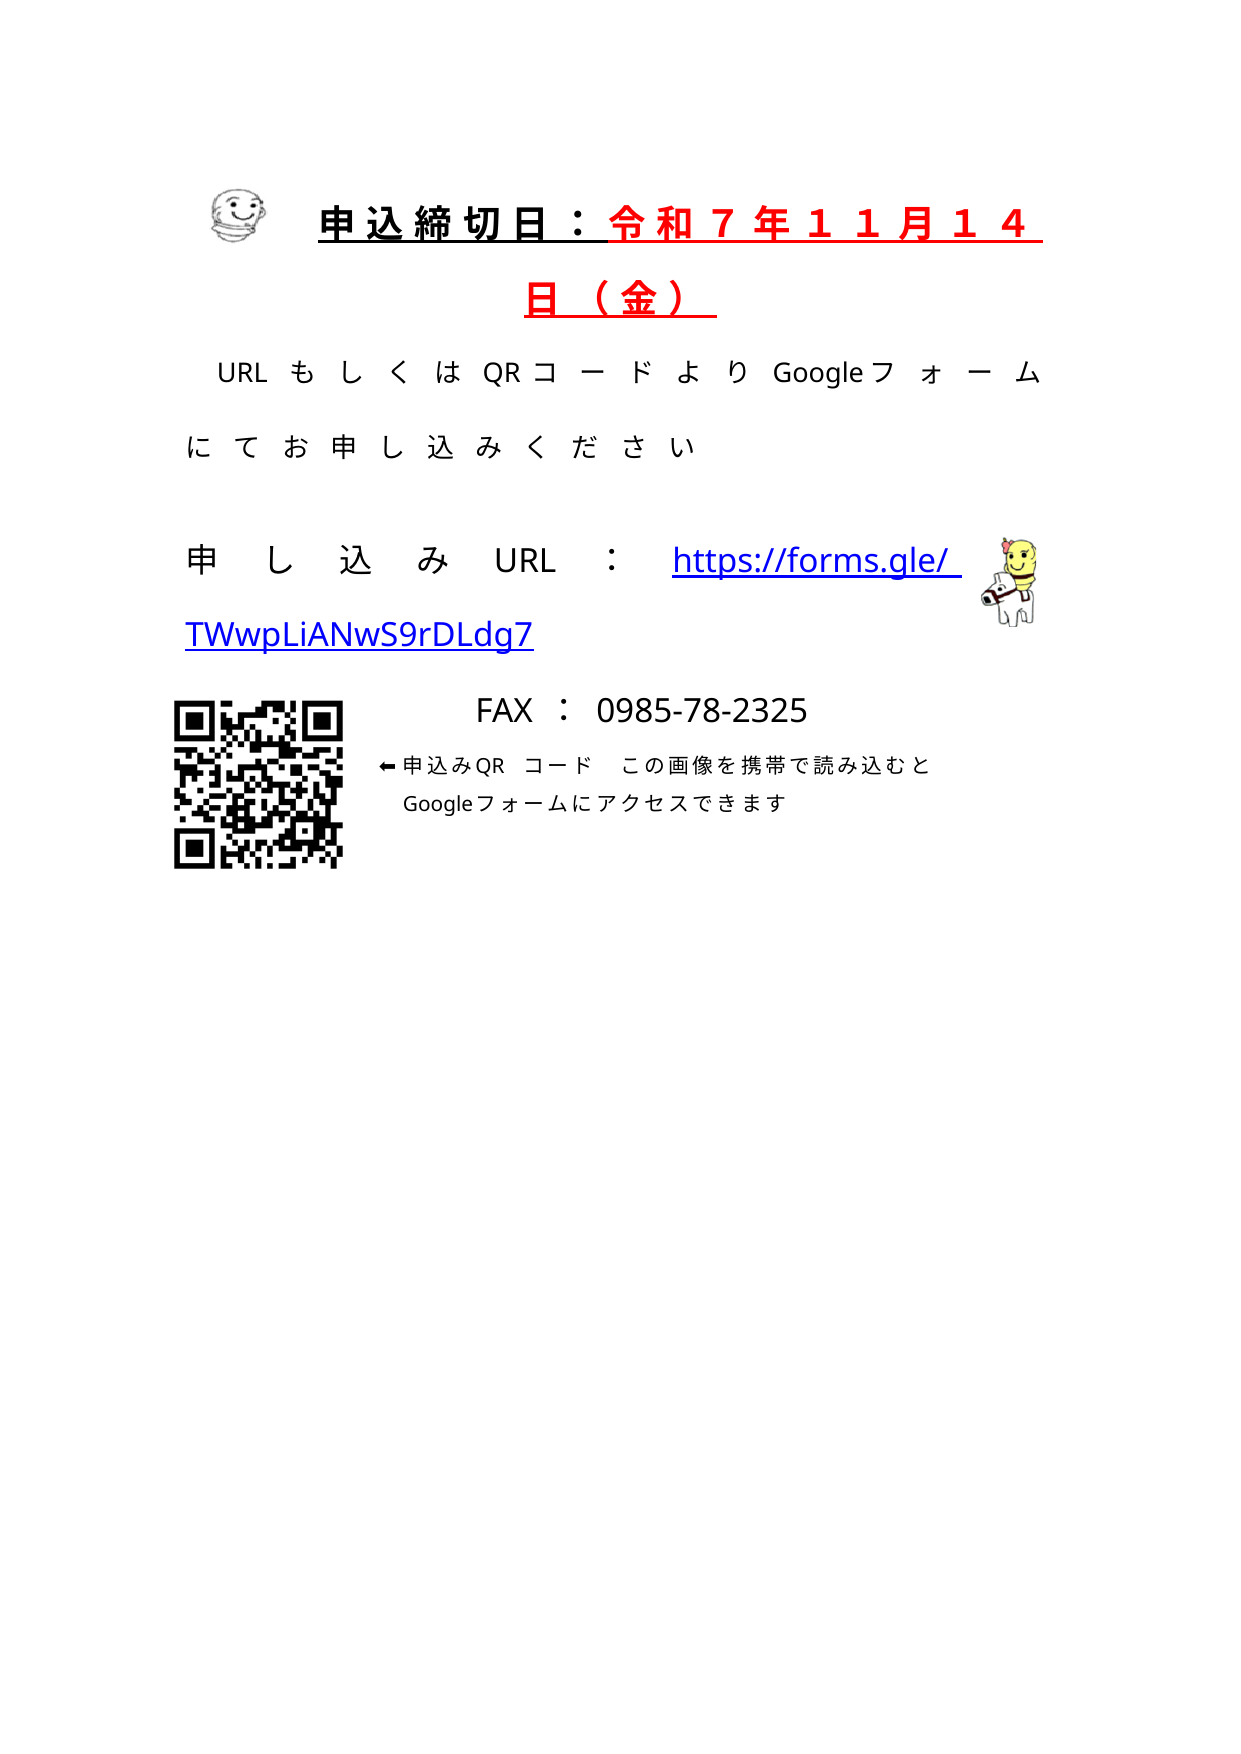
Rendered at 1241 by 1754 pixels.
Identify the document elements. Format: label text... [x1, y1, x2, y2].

text 申し込みURL：https://forms.gle/TWwpLiANwS9rDLdg7 [185, 521, 1055, 671]
text URLもしくはQRコードよりGoogleフォームにてお申し込みください [185, 333, 1055, 483]
text ⬅︎申込みQRコード この画像を携帯で読み込むと [350, 746, 1055, 783]
picture [162, 687, 350, 880]
picture [979, 536, 1036, 624]
text FAX：0985-78-2325 [185, 671, 1055, 746]
picture [197, 186, 275, 243]
text 申込締切日：令和７年１１月１４日（金） [185, 183, 1055, 333]
text Googleフォームにアクセスできます [350, 783, 1055, 821]
